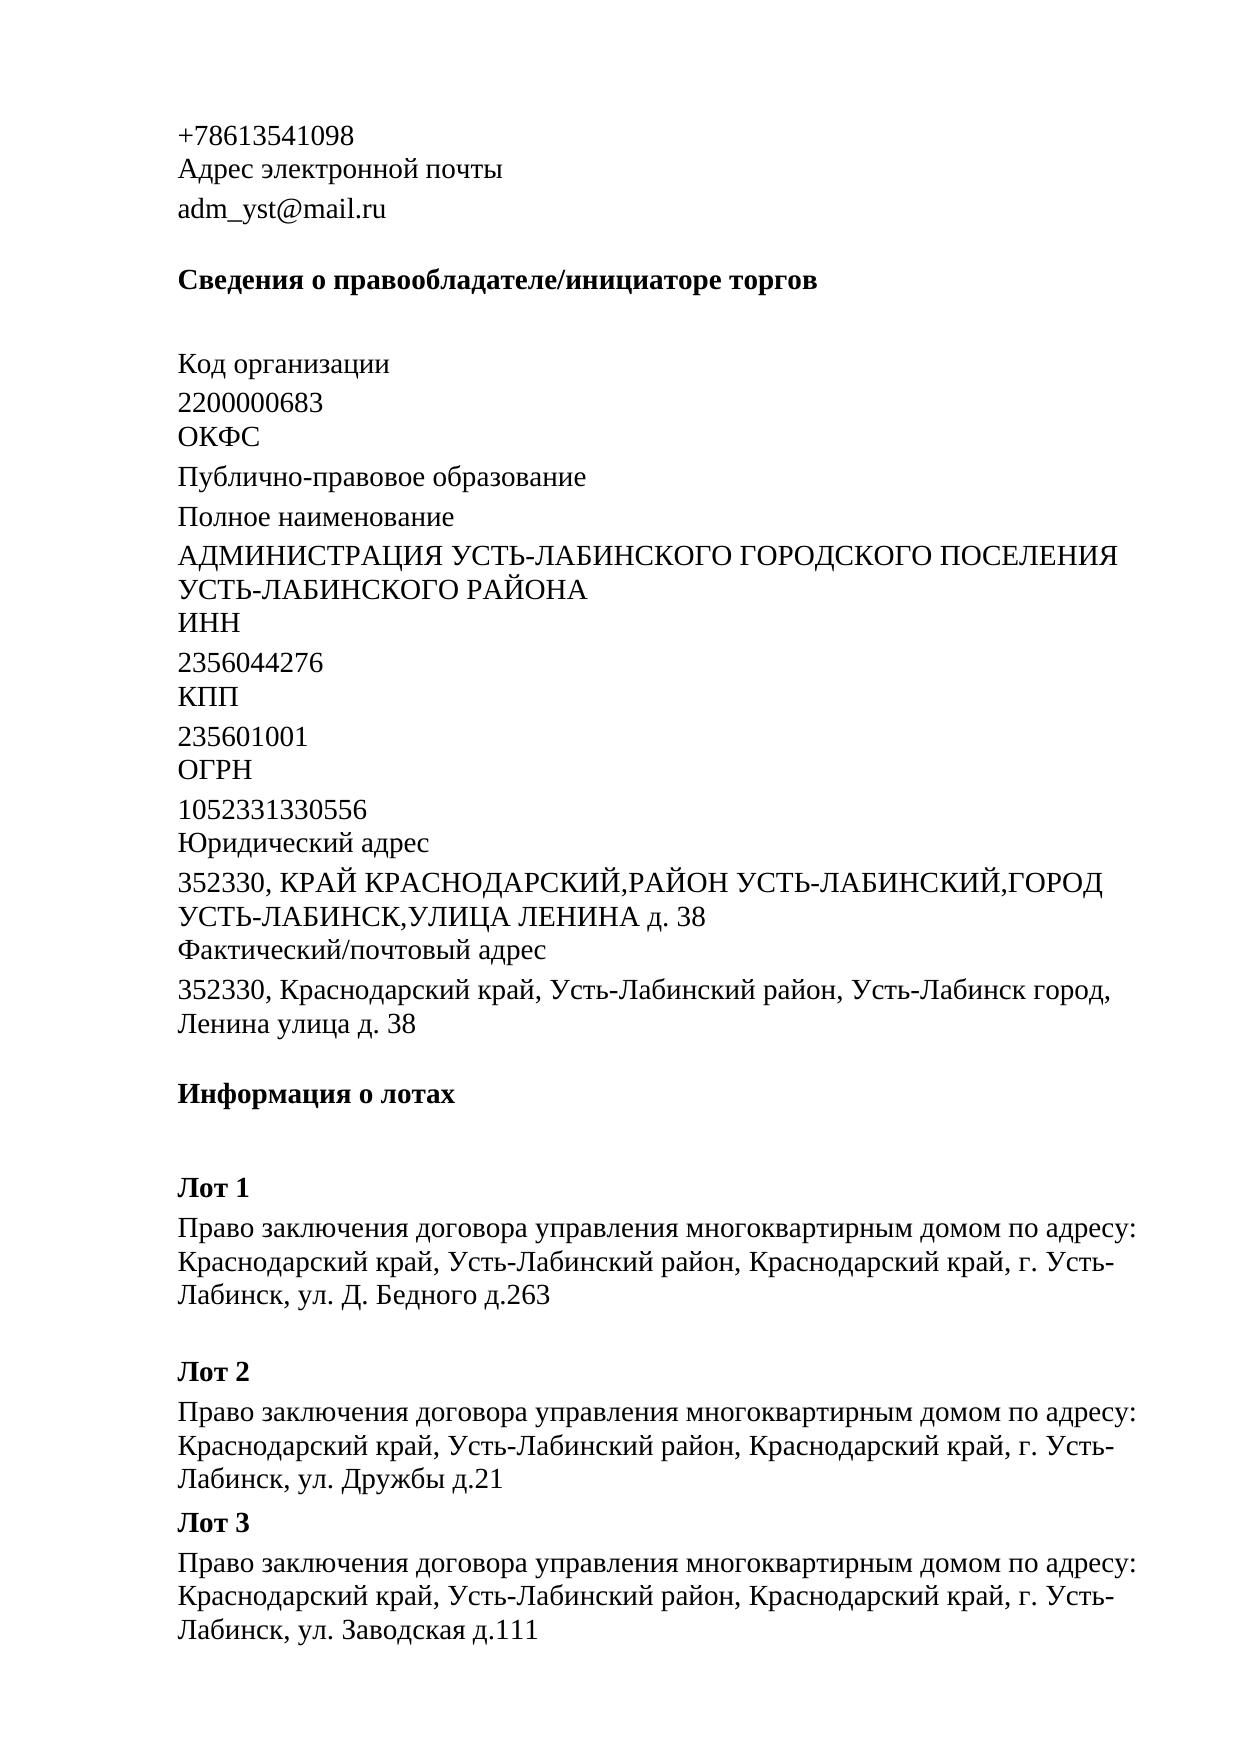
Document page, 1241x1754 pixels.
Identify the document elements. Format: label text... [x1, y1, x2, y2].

text ОКФС [177, 419, 1152, 453]
text Публично-правовое образование [177, 459, 1152, 492]
text ОГРН [177, 752, 1152, 786]
text Право заключения договора управления многоквартирным домом по адресу: Краснодарский край, Усть-Лабинский район, Краснодарский край, г. Усть-Лабинск, ул. Дружбы д.21 [177, 1394, 1152, 1495]
text Фактический/почтовый адрес [177, 932, 1152, 966]
text КПП [177, 679, 1152, 712]
text Полное наименование [177, 499, 1152, 532]
text +78613541098 [177, 118, 1152, 152]
text Лот 1 [177, 1160, 1152, 1204]
text 352330, Краснодарский край, Усть-Лабинский район, Усть-Лабинск город, Ленина улица д. 38 [177, 972, 1152, 1039]
text Право заключения договора управления многоквартирным домом по адресу: Краснодарский край, Усть-Лабинский район, Краснодарский край, г. Усть-Лабинск, ул. Д. Бедного д.263 [177, 1210, 1152, 1311]
text 235601001 [177, 719, 1152, 752]
text Информация о лотах [177, 1060, 1152, 1110]
text Лот 3 [177, 1495, 1152, 1539]
text 352330, КРАЙ КРАСНОДАРСКИЙ,РАЙОН УСТЬ-ЛАБИНСКИЙ,ГОРОД УСТЬ-ЛАБИНСК,УЛИЦА ЛЕНИНА д. 38 [177, 865, 1152, 932]
text Код организации [177, 346, 1152, 379]
text Право заключения договора управления многоквартирным домом по адресу: Краснодарский край, Усть-Лабинский район, Краснодарский край, г. Усть-Лабинск, ул. Заводская д.111 [177, 1545, 1152, 1646]
text АДМИНИСТРАЦИЯ УСТЬ-ЛАБИНСКОГО ГОРОДСКОГО ПОСЕЛЕНИЯ УСТЬ-ЛАБИНСКОГО РАЙОНА [177, 538, 1152, 606]
text Юридический адрес [177, 826, 1152, 859]
text 2356044276 [177, 645, 1152, 679]
text ИНН [177, 606, 1152, 639]
text Лот 2 [177, 1344, 1152, 1388]
text 1052331330556 [177, 792, 1152, 826]
text 2200000683 [177, 386, 1152, 419]
text Адрес электронной почты [177, 152, 1152, 185]
text Сведения о правообладателе/инициаторе торгов [177, 246, 1152, 296]
text adm_yst@mail.ru [177, 191, 1152, 225]
